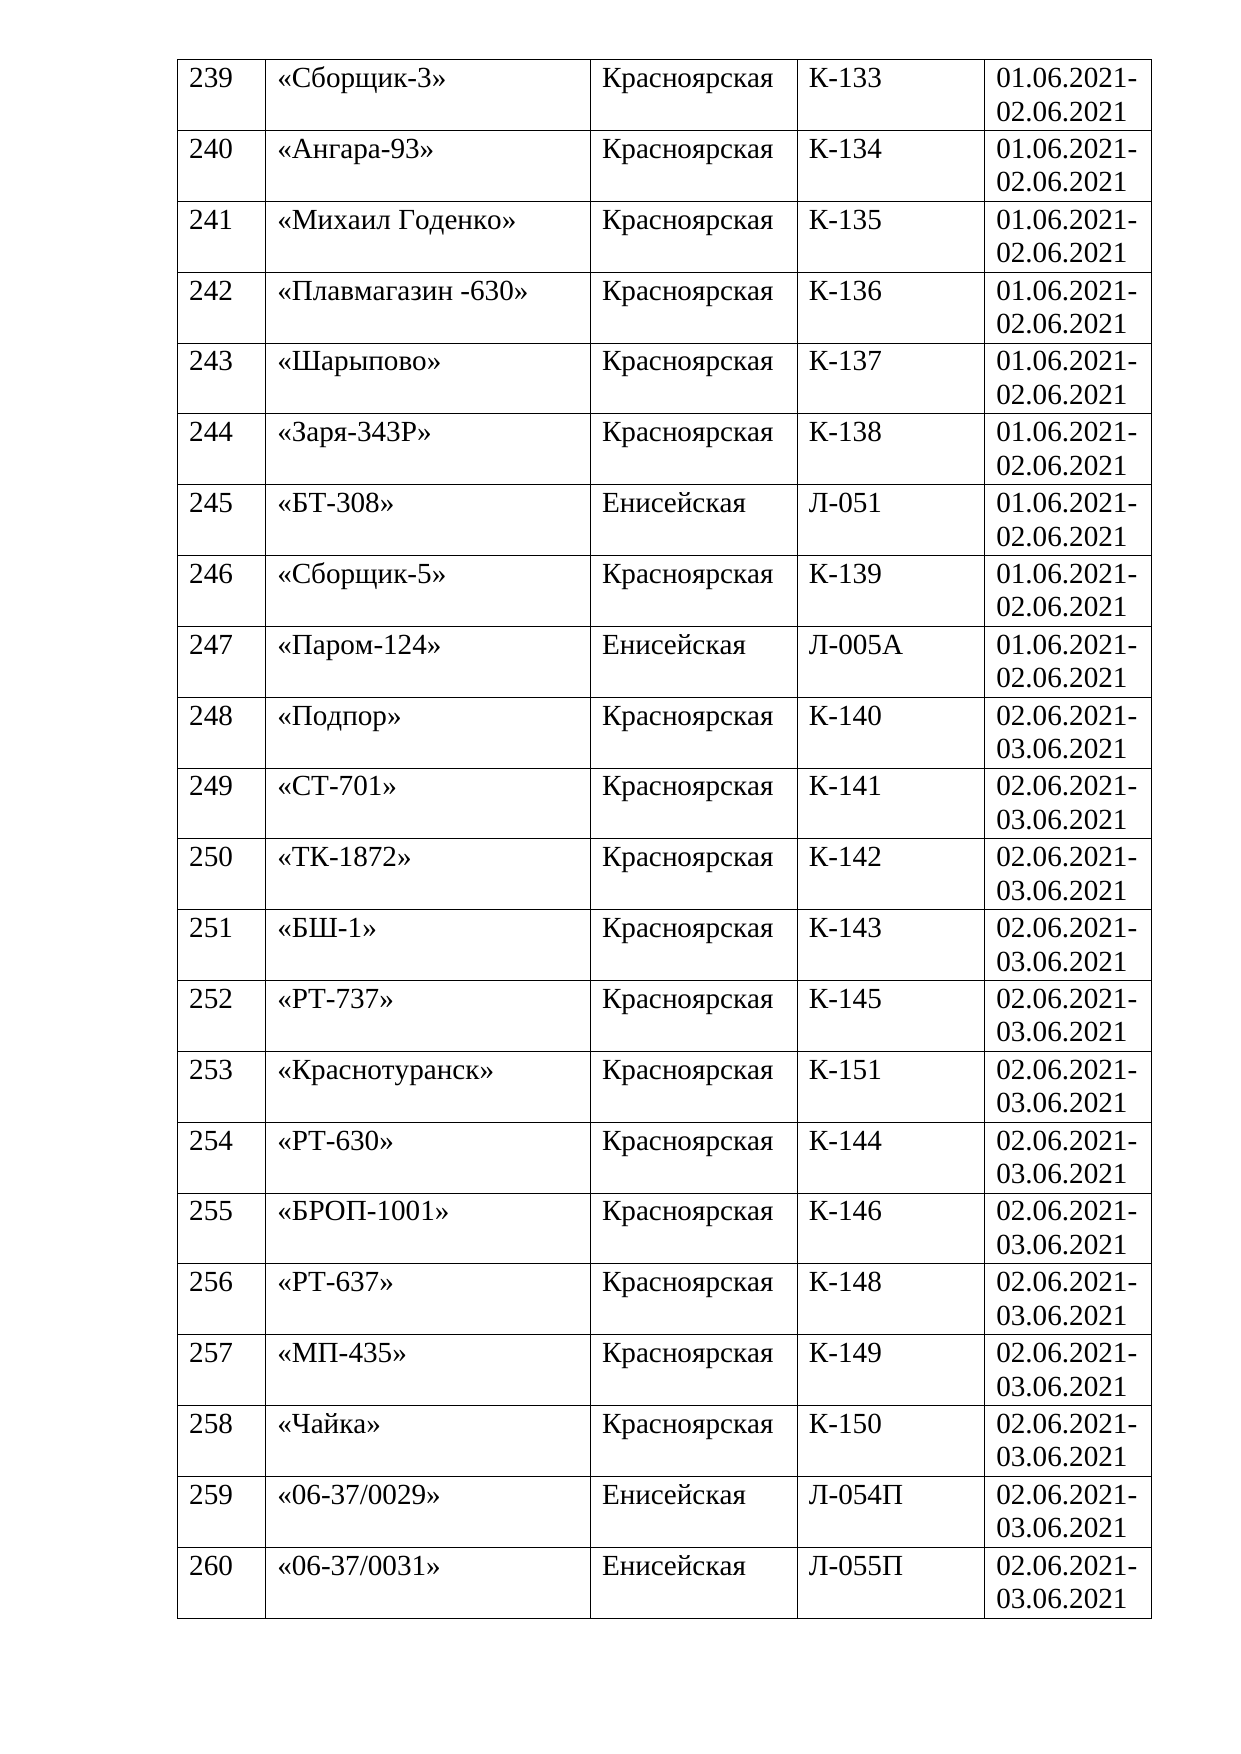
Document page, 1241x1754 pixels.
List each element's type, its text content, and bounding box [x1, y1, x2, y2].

table_cell 02.06.2021- 03.06.2021 [985, 1123, 1151, 1192]
table_cell Енисейская [591, 1548, 797, 1617]
table_cell Красноярская [591, 769, 797, 838]
table_cell 01.06.2021- 02.06.2021 [985, 273, 1151, 342]
table_cell «МП-435» [266, 1335, 590, 1405]
table_cell Красноярская [591, 910, 797, 980]
table_cell Красноярская [591, 1052, 797, 1122]
table_cell «БТ-308» [266, 485, 590, 555]
table_cell К-137 [798, 344, 984, 413]
table_cell 254 [178, 1123, 265, 1192]
table_cell 01.06.2021- 02.06.2021 [985, 556, 1151, 626]
table_cell К-151 [798, 1052, 984, 1122]
table_cell К-138 [798, 414, 984, 484]
table_cell «РТ-637» [266, 1264, 590, 1334]
table_cell Красноярская [591, 556, 797, 626]
table_cell 258 [178, 1406, 265, 1476]
table_cell К-148 [798, 1264, 984, 1334]
table_cell «РТ-737» [266, 981, 590, 1051]
table_cell 246 [178, 556, 265, 626]
table_cell К-144 [798, 1123, 984, 1192]
table_cell 02.06.2021- 03.06.2021 [985, 1194, 1151, 1263]
table_cell 02.06.2021- 03.06.2021 [985, 1477, 1151, 1547]
table_cell 251 [178, 910, 265, 980]
table_cell «Ангара-93» [266, 131, 590, 201]
table_cell 259 [178, 1477, 265, 1547]
table_cell «Михаил Годенко» [266, 202, 590, 272]
table_cell К-139 [798, 556, 984, 626]
table_cell «Заря-343Р» [266, 414, 590, 484]
table_cell К-135 [798, 202, 984, 272]
table_cell Красноярская [591, 131, 797, 201]
table_cell К-143 [798, 910, 984, 980]
table_cell 242 [178, 273, 265, 342]
table_cell Л-051 [798, 485, 984, 555]
table_cell К-136 [798, 273, 984, 342]
table_cell 01.06.2021- 02.06.2021 [985, 344, 1151, 413]
table_cell 253 [178, 1052, 265, 1122]
table_cell 02.06.2021- 03.06.2021 [985, 1406, 1151, 1476]
table_cell К-149 [798, 1335, 984, 1405]
table_cell 241 [178, 202, 265, 272]
table_cell Красноярская [591, 344, 797, 413]
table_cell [985, 1548, 1151, 1617]
table_cell Красноярская [591, 60, 797, 130]
table_cell К-146 [798, 1194, 984, 1263]
table_cell 01.06.2021- 02.06.2021 [985, 485, 1151, 555]
table_cell «БРОП-1001» [266, 1194, 590, 1263]
table_cell Енисейская [591, 485, 797, 555]
table_cell Красноярская [591, 1335, 797, 1405]
table_cell 02.06.2021- 03.06.2021 [985, 698, 1151, 767]
table_cell 02.06.2021- 03.06.2021 [985, 1335, 1151, 1405]
table_cell Красноярская [591, 414, 797, 484]
table_cell К-134 [798, 131, 984, 201]
table_cell Енисейская [591, 1477, 797, 1547]
table_cell Енисейская [591, 627, 797, 697]
table_cell К-133 [798, 60, 984, 130]
table_cell Красноярская [591, 981, 797, 1051]
table_cell Красноярская [591, 273, 797, 342]
table_cell 01.06.2021- 02.06.2021 [985, 627, 1151, 697]
table_cell Красноярская [591, 839, 797, 909]
table_cell Л-055П [798, 1548, 984, 1617]
table_cell 245 [178, 485, 265, 555]
table_cell 01.06.2021- 02.06.2021 [985, 60, 1151, 130]
table_cell 01.06.2021- 02.06.2021 [985, 202, 1151, 272]
table_cell «Плавмагазин -630» [266, 273, 590, 342]
table_cell 02.06.2021- 03.06.2021 [985, 769, 1151, 838]
table_cell 260 [178, 1548, 265, 1617]
table_cell «Сборщик-3» [266, 60, 590, 130]
table_cell 02.06.2021- 03.06.2021 [985, 839, 1151, 909]
table_cell «Шарыпово» [266, 344, 590, 413]
table_cell Красноярская [591, 698, 797, 767]
table_cell 244 [178, 414, 265, 484]
table_cell Л-054П [798, 1477, 984, 1547]
table_cell 243 [178, 344, 265, 413]
table_cell «06-37/0031» [266, 1548, 590, 1617]
table_cell «ТК-1872» [266, 839, 590, 909]
table_cell «Чайка» [266, 1406, 590, 1476]
table_cell «Паром-124» [266, 627, 590, 697]
table_cell 239 [178, 60, 265, 130]
table_cell 240 [178, 131, 265, 201]
table_cell Л-005А [798, 627, 984, 697]
table_cell 02.06.2021- 03.06.2021 [985, 981, 1151, 1051]
table_cell К-150 [798, 1406, 984, 1476]
table_cell 252 [178, 981, 265, 1051]
table_cell «СТ-701» [266, 769, 590, 838]
table_cell 02.06.2021- 03.06.2021 [985, 1052, 1151, 1122]
table_cell 249 [178, 769, 265, 838]
table_cell «БШ-1» [266, 910, 590, 980]
table_cell 01.06.2021- 02.06.2021 [985, 414, 1151, 484]
table_cell К-140 [798, 698, 984, 767]
table_cell Красноярская [591, 202, 797, 272]
table_cell 257 [178, 1335, 265, 1405]
table_cell Красноярская [591, 1123, 797, 1192]
table_cell К-142 [798, 839, 984, 909]
table_cell «РТ-630» [266, 1123, 590, 1192]
table_cell 247 [178, 627, 265, 697]
table_cell 02.06.2021- 03.06.2021 [985, 910, 1151, 980]
table_cell 250 [178, 839, 265, 909]
table_cell «Сборщик-5» [266, 556, 590, 626]
table_cell «06-37/0029» [266, 1477, 590, 1547]
table_cell Красноярская [591, 1264, 797, 1334]
table_cell 02.06.2021- 03.06.2021 [985, 1264, 1151, 1334]
table_cell Красноярская [591, 1406, 797, 1476]
table_cell 248 [178, 698, 265, 767]
table_cell 255 [178, 1194, 265, 1263]
table_cell 01.06.2021- 02.06.2021 [985, 131, 1151, 201]
table_cell Красноярская [591, 1194, 797, 1263]
table_cell К-141 [798, 769, 984, 838]
table_cell 256 [178, 1264, 265, 1334]
table_cell «Краснотуранск» [266, 1052, 590, 1122]
table_cell «Подпор» [266, 698, 590, 767]
table_cell К-145 [798, 981, 984, 1051]
